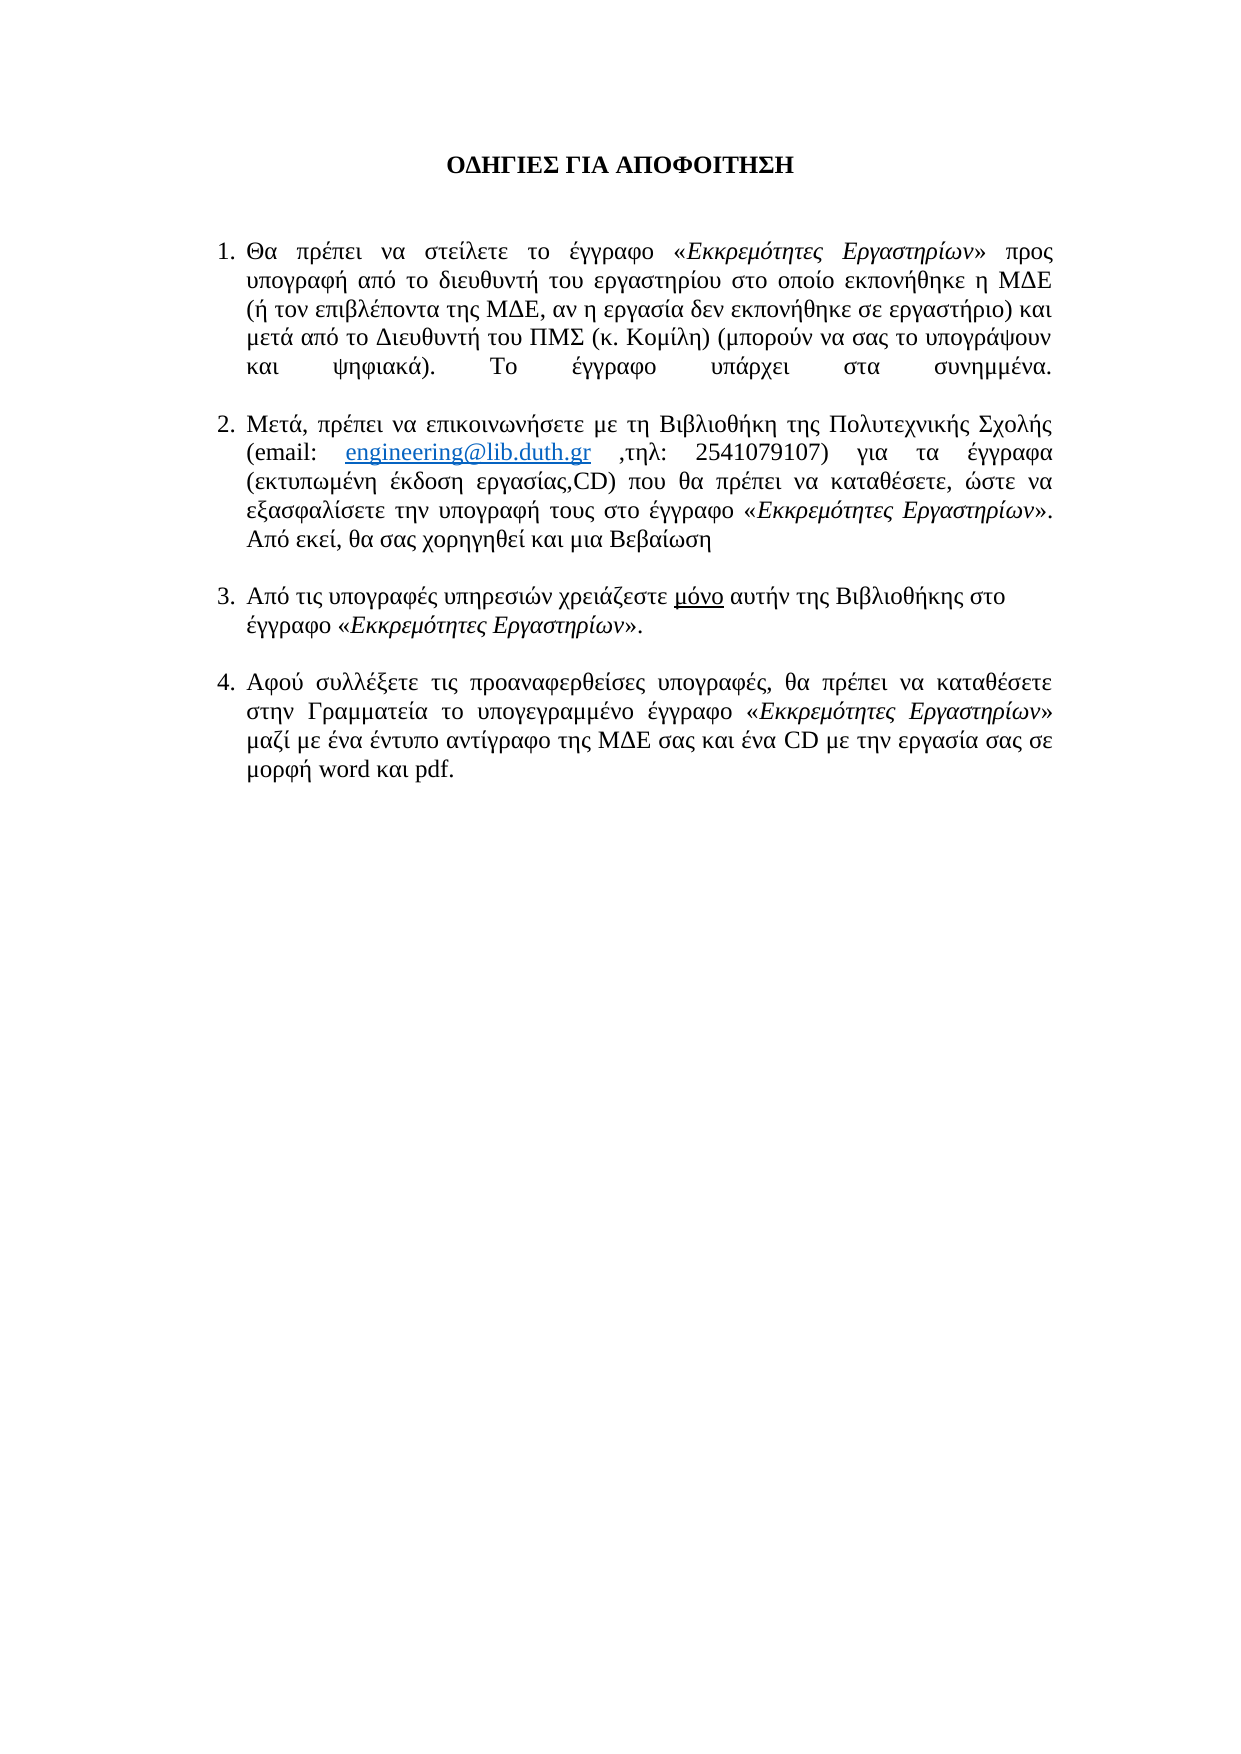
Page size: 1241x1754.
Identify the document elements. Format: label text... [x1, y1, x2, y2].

list Από τις υπογραφές υπηρεσιών χρειάζεστε μόνο αυτήν της Βιβλιοθήκης στο έγγραφο «Εκκρεμότητες Εργαστηρίων». [217, 581, 1053, 667]
list Μετά, πρέπει να επικοινωνήσετε με τη Βιβλιοθήκη της Πολυτεχνικής Σχολής (email: engineering@lib.duth.gr ,τηλ: 2541079107) για τα έγγραφα (εκτυπωμένη έκδοση εργασίας,CD) που θα πρέπει να καταθέσετε, ώστε να εξασφαλίσετε την υπογραφή τους στο έγγραφο «Εκκρεμότητες Εργαστηρίων». Από εκεί, θα σας χορηγηθεί και μια Βεβαίωση [217, 409, 1053, 552]
list Θα πρέπει να στείλετε το έγγραφο «Εκκρεμότητες Εργαστηρίων» προς υπογραφή από το διευθυντή του εργαστηρίου στο οποίο εκπονήθηκε η ΜΔΕ (ή τον επιβλέποντα της ΜΔΕ, αν η εργασία δεν εκπονήθηκε σε εργαστήριο) και μετά από το Διευθυντή του ΠΜΣ (κ. Κομίλη) (μπορούν να σας το υπογράψουν και ψηφιακά). Το έγγραφο υπάρχει στα συνημμένα. [217, 236, 1053, 409]
text ΟΔΗΓΙΕΣ ΓΙΑ ΑΠΟΦΟΙΤΗΣΗ [187, 150, 1053, 179]
list Αφού συλλέξετε τις προαναφερθείσες υπογραφές, θα πρέπει να καταθέσετε στην Γραμματεία το υπογεγραμμένο έγγραφο «Εκκρεμότητες Εργαστηρίων» μαζί με ένα έντυπο αντίγραφο της ΜΔΕ σας και ένα CD με την εργασία σας σε μορφή word και pdf. [217, 667, 1053, 782]
